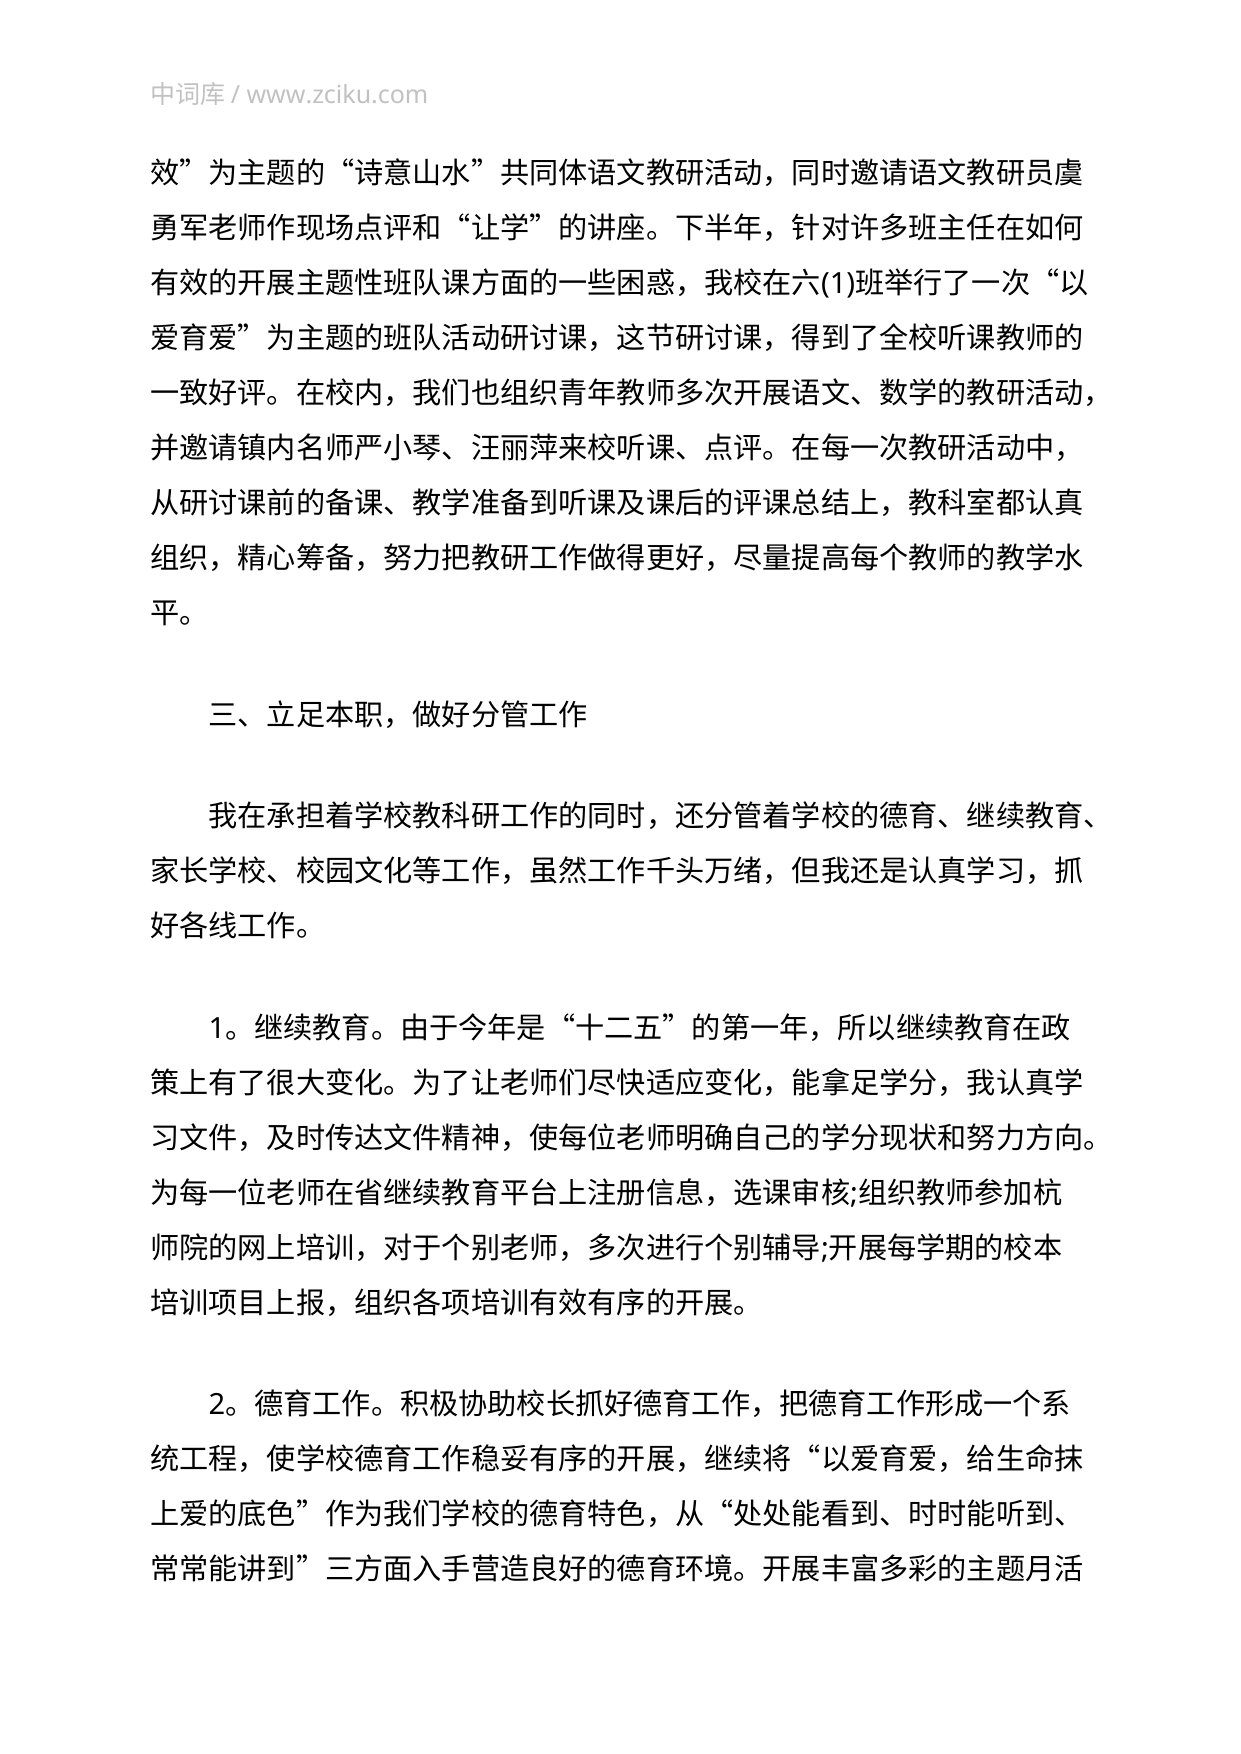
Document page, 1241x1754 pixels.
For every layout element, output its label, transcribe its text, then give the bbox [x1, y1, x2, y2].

text 三、立足本职，做好分管工作 [150, 691, 1090, 733]
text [150, 150, 1090, 632]
text 1。继续教育。由于今年是“十二五”的第一年，所以继续教育在政策上有了很大变化。为了让老师们尽快适应变化，能拿足学分，我认真学习文件，及时传达文件精神，使每位老师明确自己的学分现状和努力方向。为每一位老师在省继续教育平台上注册信息，选课审核;组织教师参加杭师院的网上培训，对于个别老师，多次进行个别辅导;开展每学期的校本培训项目上报，组织各项培训有效有序的开展。 [150, 1004, 1090, 1321]
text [150, 1381, 1090, 1588]
text 我在承担着学校教科研工作的同时，还分管着学校的德育、继续教育、家长学校、校园文化等工作，虽然工作千头万绪，但我还是认真学习，抓好各线工作。 [150, 793, 1090, 945]
